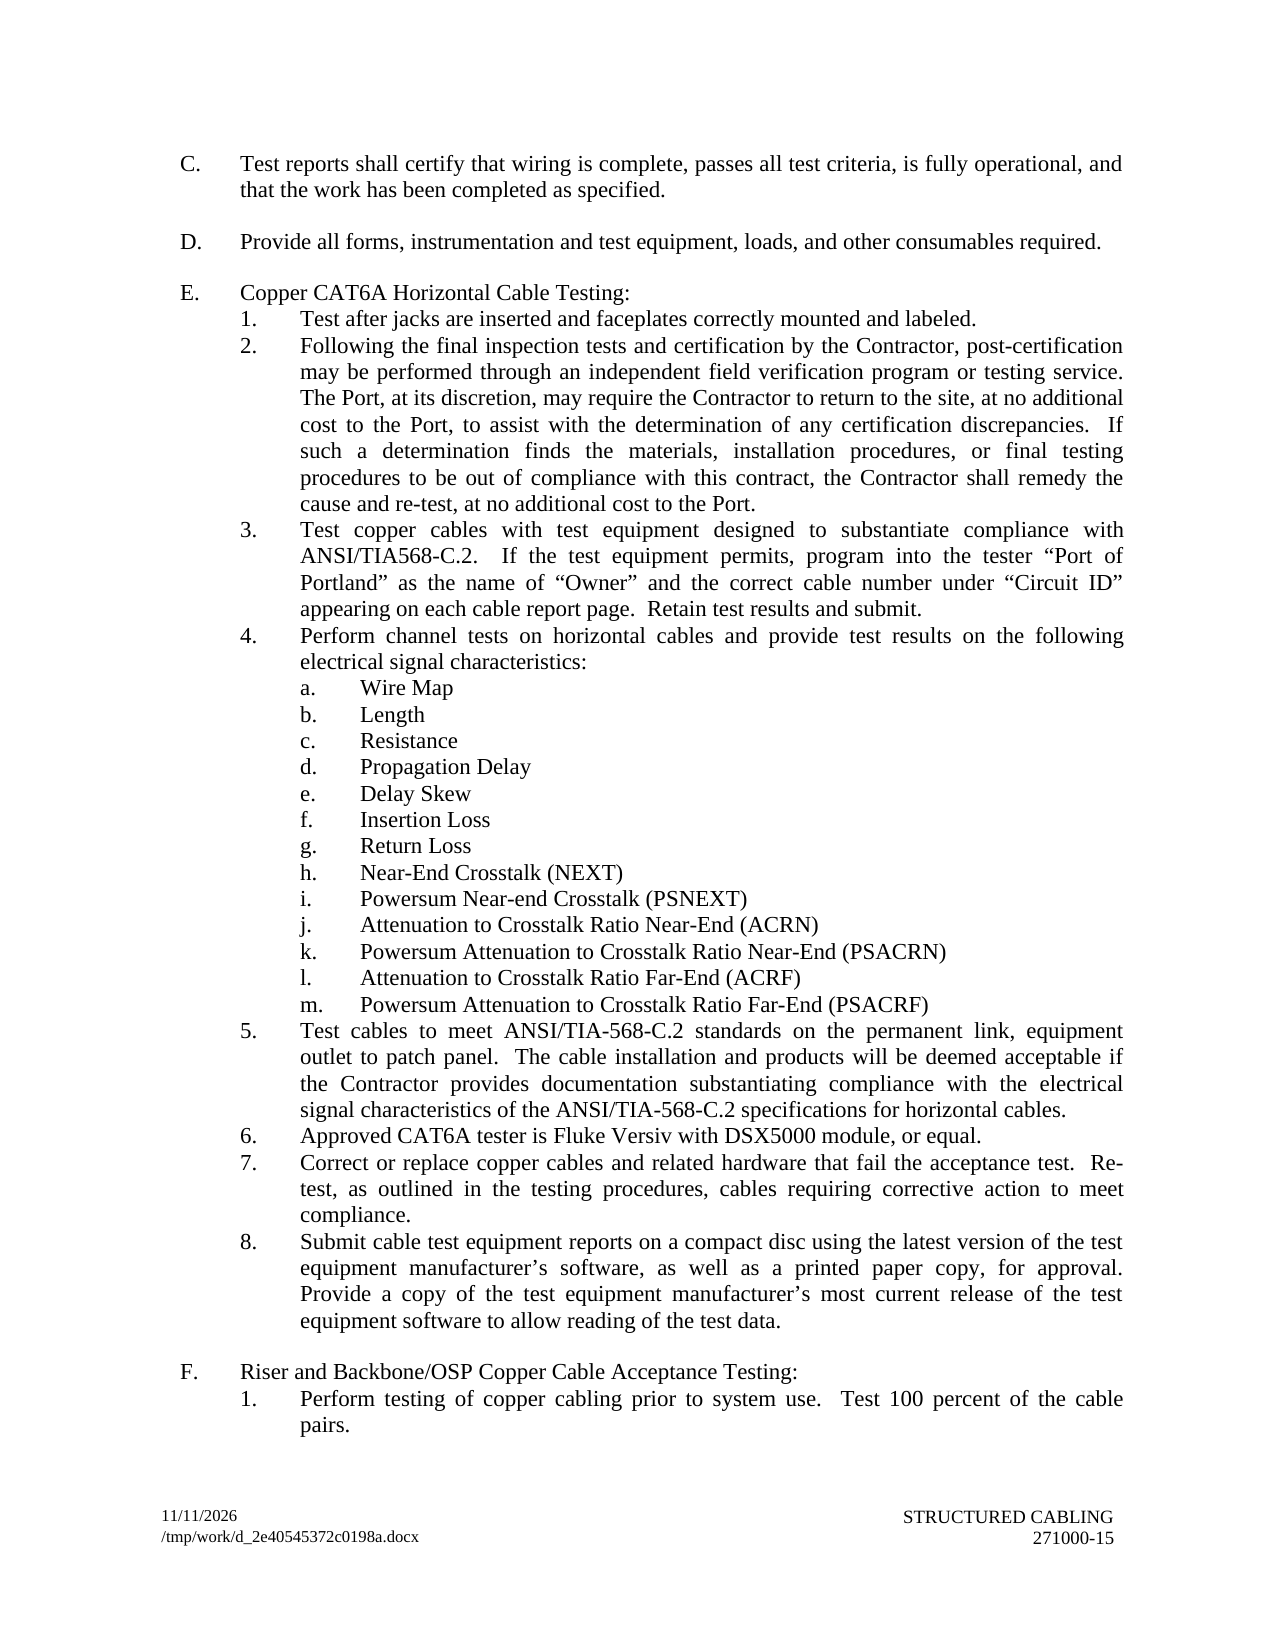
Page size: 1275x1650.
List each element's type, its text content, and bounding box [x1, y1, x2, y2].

text Test cables to meet ANSI/TIA-568-C.2 standards on the permanent link, equipment outlet to patch panel. The cable installation and products will be deemed acceptable if the Contractor provides documentation substantiating compliance with the electrical signal characteristics of the ANSI/TIA-568-C.2 specifications for horizontal cables. [240, 1172, 1125, 1278]
text Correct or replace copper cables and related hardware that fail the acceptance test. Re-test, as outlined in the testing procedures, cables requiring corrective action to meet compliance. [240, 1304, 1125, 1383]
text Test after jacks are inserted and faceplates correctly mounted and labeled. [240, 461, 1125, 487]
text Perform channel tests on horizontal cables and provide test results on the following electrical signal characteristics: [240, 777, 1125, 830]
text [180, 150, 1125, 203]
text Return Loss [300, 988, 1125, 1014]
text Following the final inspection tests and certification by the Contractor, post-certification may be performed through an independent field verification program or testing service. The Port, at its discretion, may require the Contractor to return to the site, at no additional cost to the Port, to assist with the determination of any certification discrepancies. If such a determination finds the materials, installation procedures, or final testing procedures to be out of compliance with this contract, the Contractor shall remedy the cause and re-test, at no additional cost to the Port. [240, 487, 1125, 672]
text Test copper cables with test equipment designed to substantiate compliance with ANSI/TIA568-C.2. If the test equipment permits, program into the tester “Port of Portland” as the name of “Owner” and the correct cable number under “Circuit ID” appearing on each cable report page. Retain test results and submit. [240, 672, 1125, 777]
text Approved CAT6A tester is Fluke Versiv with DSX5000 module, or equal. [240, 1278, 1125, 1304]
text Test reports shall certify that wiring is complete, passes all test criteria, is fully operational, and that the work has been completed as specified. [180, 305, 1125, 358]
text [240, 1383, 1125, 1436]
text Near-End Crosstalk (NEXT) [300, 1014, 1125, 1041]
text Attenuation to Crosstalk Ratio Near-End (ACRN) [300, 1067, 1125, 1093]
text Length [300, 856, 1125, 882]
text Powersum Attenuation to Crosstalk Ratio Near-End (PSACRN) [300, 1093, 1125, 1120]
text Provide all forms, instrumentation and test equipment, loads, and other consumables required. [180, 383, 1125, 409]
text A written record of performance tests shall be compiled, dated, witnessed, and submitted along with operating and maintenance data, prior to substantial completion. [180, 228, 1125, 280]
text Powersum Near-end Crosstalk (PSNEXT) [300, 1041, 1125, 1067]
text Powersum Attenuation to Crosstalk Ratio Far-End (PSACRF) [300, 1146, 1125, 1172]
text Propagation Delay [300, 909, 1125, 935]
text Insertion Loss [300, 962, 1125, 988]
text Delay Skew [300, 935, 1125, 962]
text Attenuation to Crosstalk Ratio Far-End (ACRF) [300, 1120, 1125, 1146]
text Resistance [300, 882, 1125, 909]
text Wire Map [300, 830, 1125, 856]
text Copper CAT6A Horizontal Cable Testing: [180, 434, 1125, 461]
